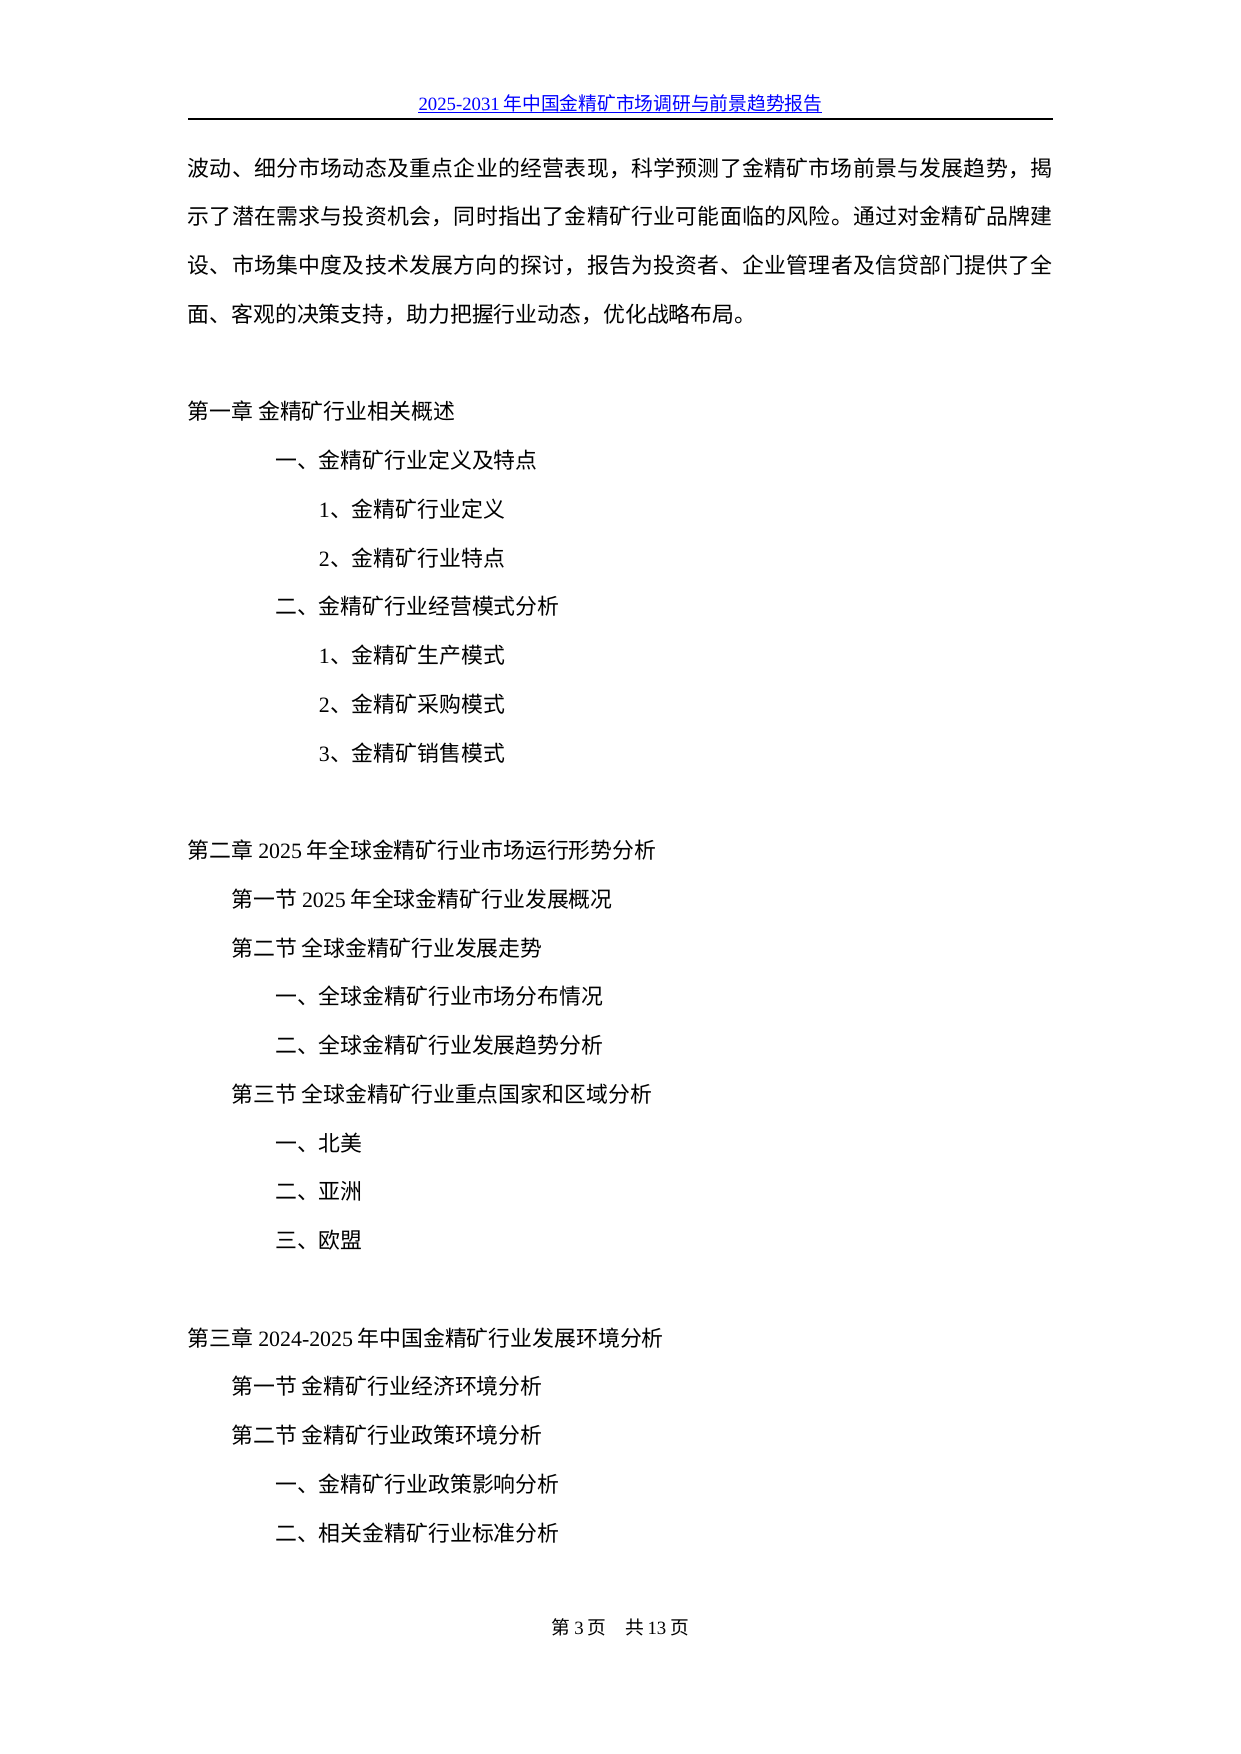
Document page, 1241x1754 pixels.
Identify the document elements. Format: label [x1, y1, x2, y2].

text [187, 150, 1053, 1548]
